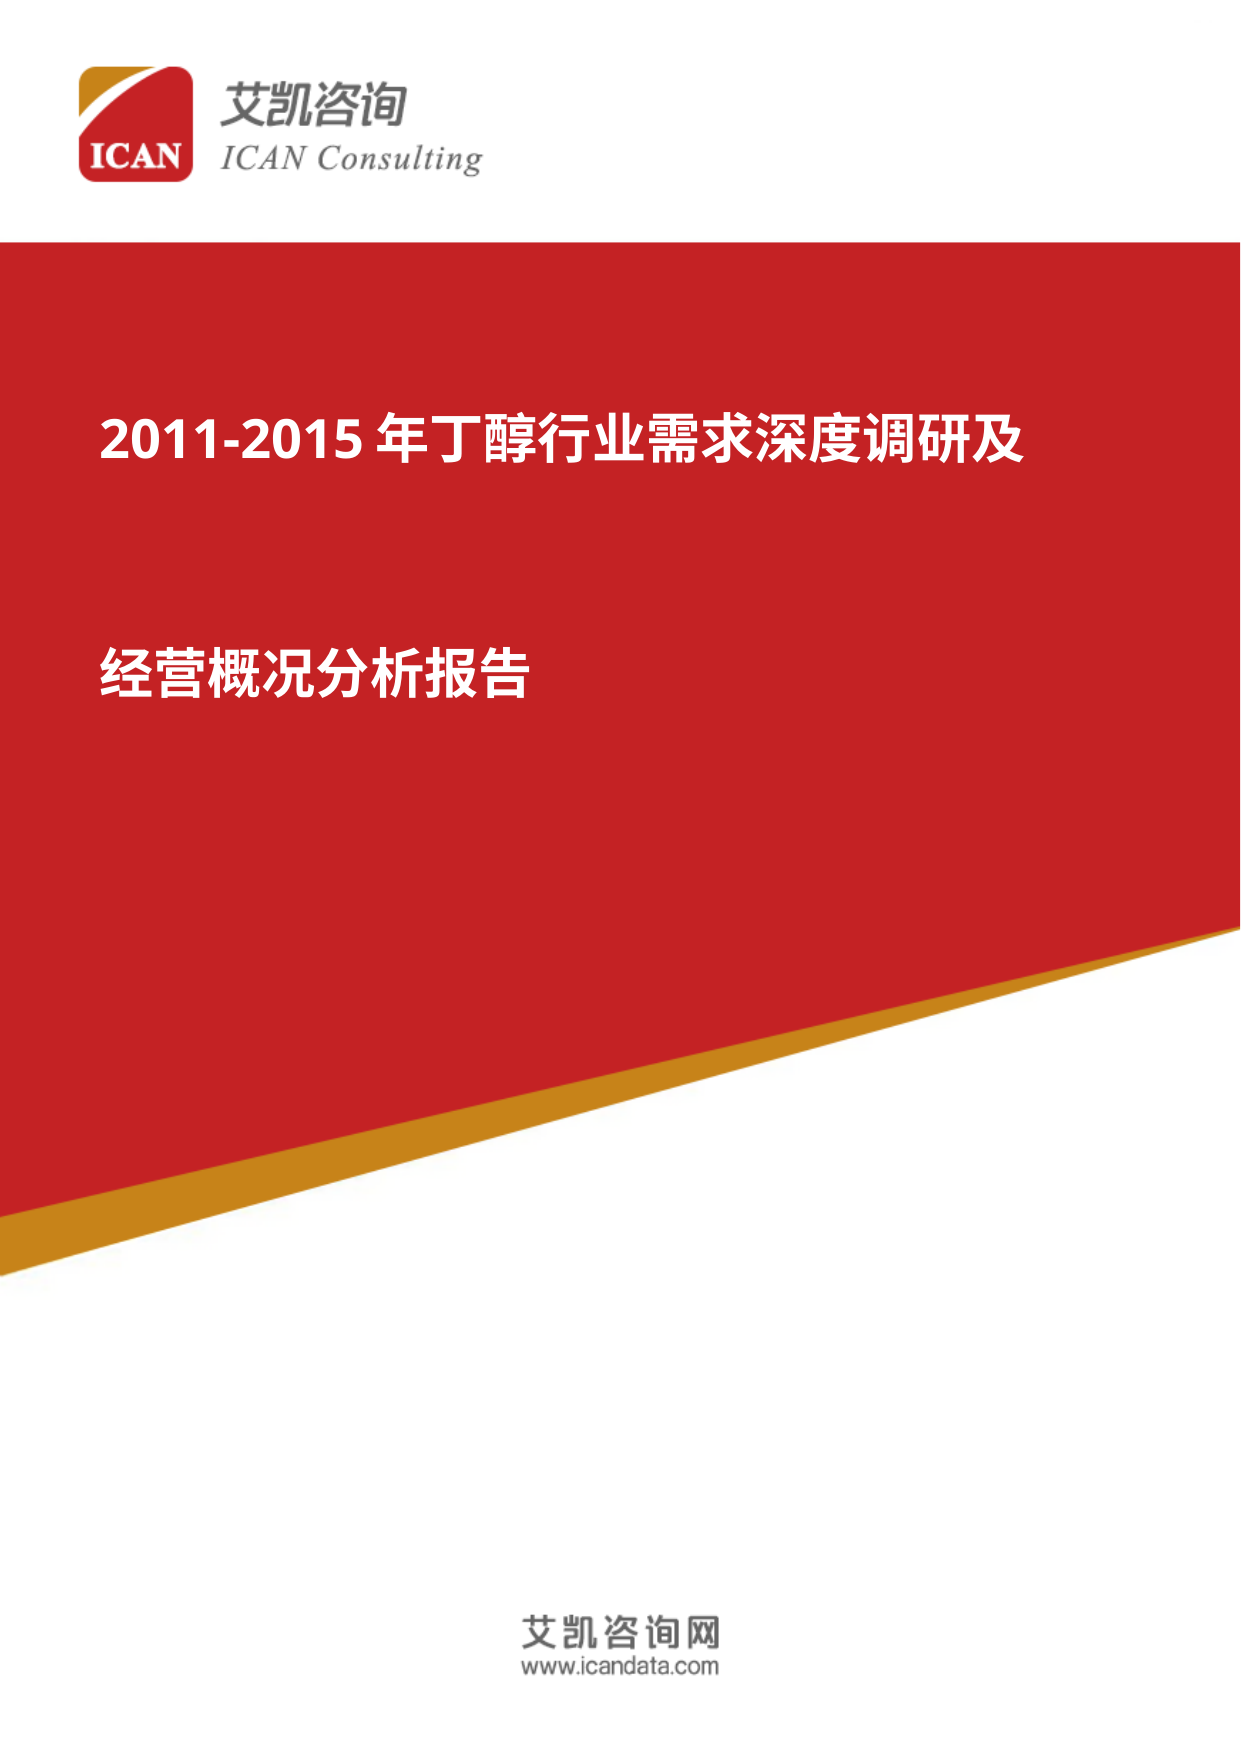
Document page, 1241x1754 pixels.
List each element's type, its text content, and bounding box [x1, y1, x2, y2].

subtitle 2011-2015年丁醇行业需求深度调研及经营概况分析报告 [99, 386, 1053, 718]
picture [0, 5, 1241, 1754]
